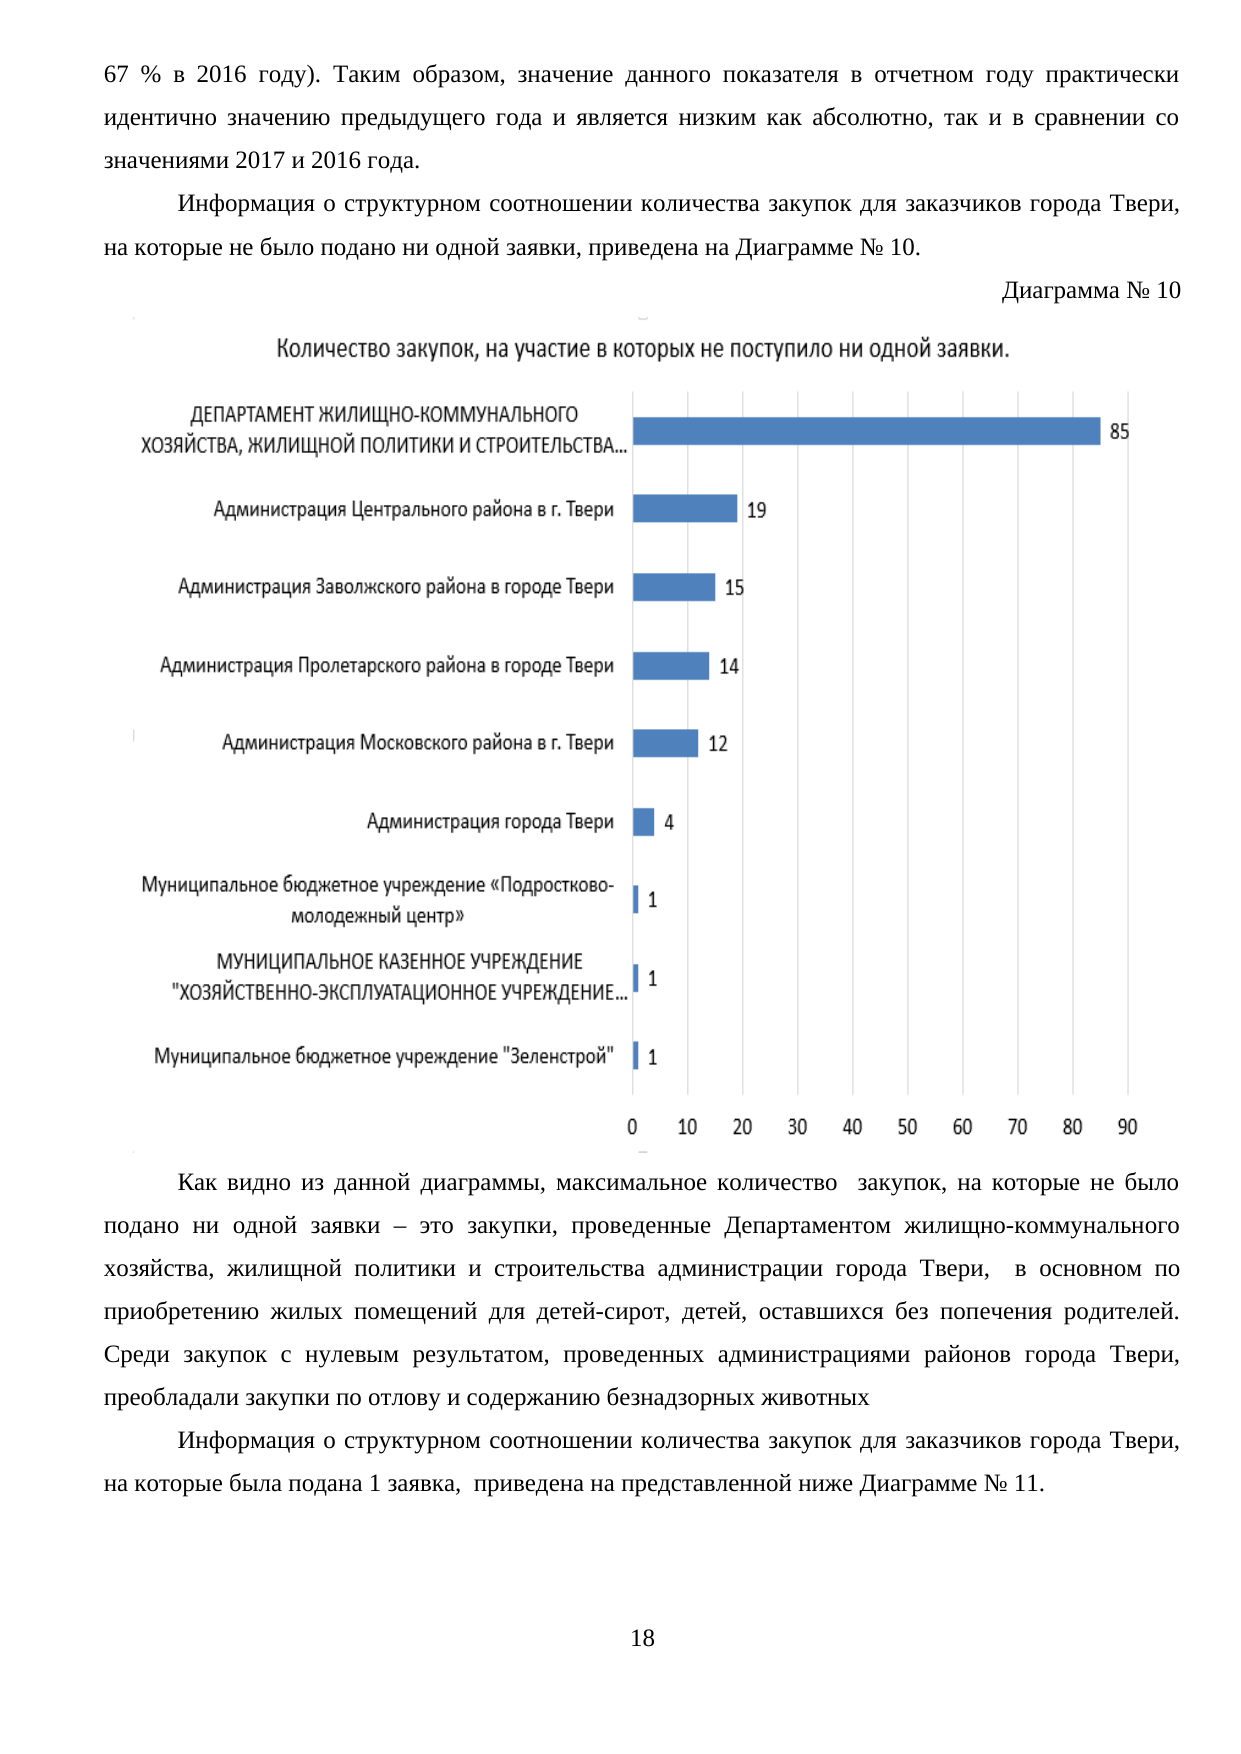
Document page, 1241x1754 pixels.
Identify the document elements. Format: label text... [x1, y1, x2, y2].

text Диаграмма № 10 [103, 275, 1181, 303]
text Как видно из данной диаграммы, максимальное количество закупок, на которые не было подано ни одной заявки – это закупки, проведенные Департаментом жилищно-коммунального хозяйства, жилищной политики и строительства администрации города Твери, в основном по приобретению жилых помещений для детей-сирот, детей, оставшихся без попечения родителей. Среди закупок с нулевым результатом, проведенных администрациями районов города Твери, преобладали закупки по отлову и содержанию безнадзорных животных [103, 1167, 1181, 1411]
text Информация о структурном соотношении количества закупок для заказчиков города Твери, на которые не было подано ни одной заявки, приведена на Диаграмме № 10. [103, 188, 1181, 260]
picture [132, 317, 1152, 1153]
text Информация о структурном соотношении количества закупок для заказчиков города Твери, на которые была подана 1 заявка, приведена на представленной ниже Диаграмме № 11. [103, 1425, 1181, 1497]
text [103, 59, 1181, 174]
